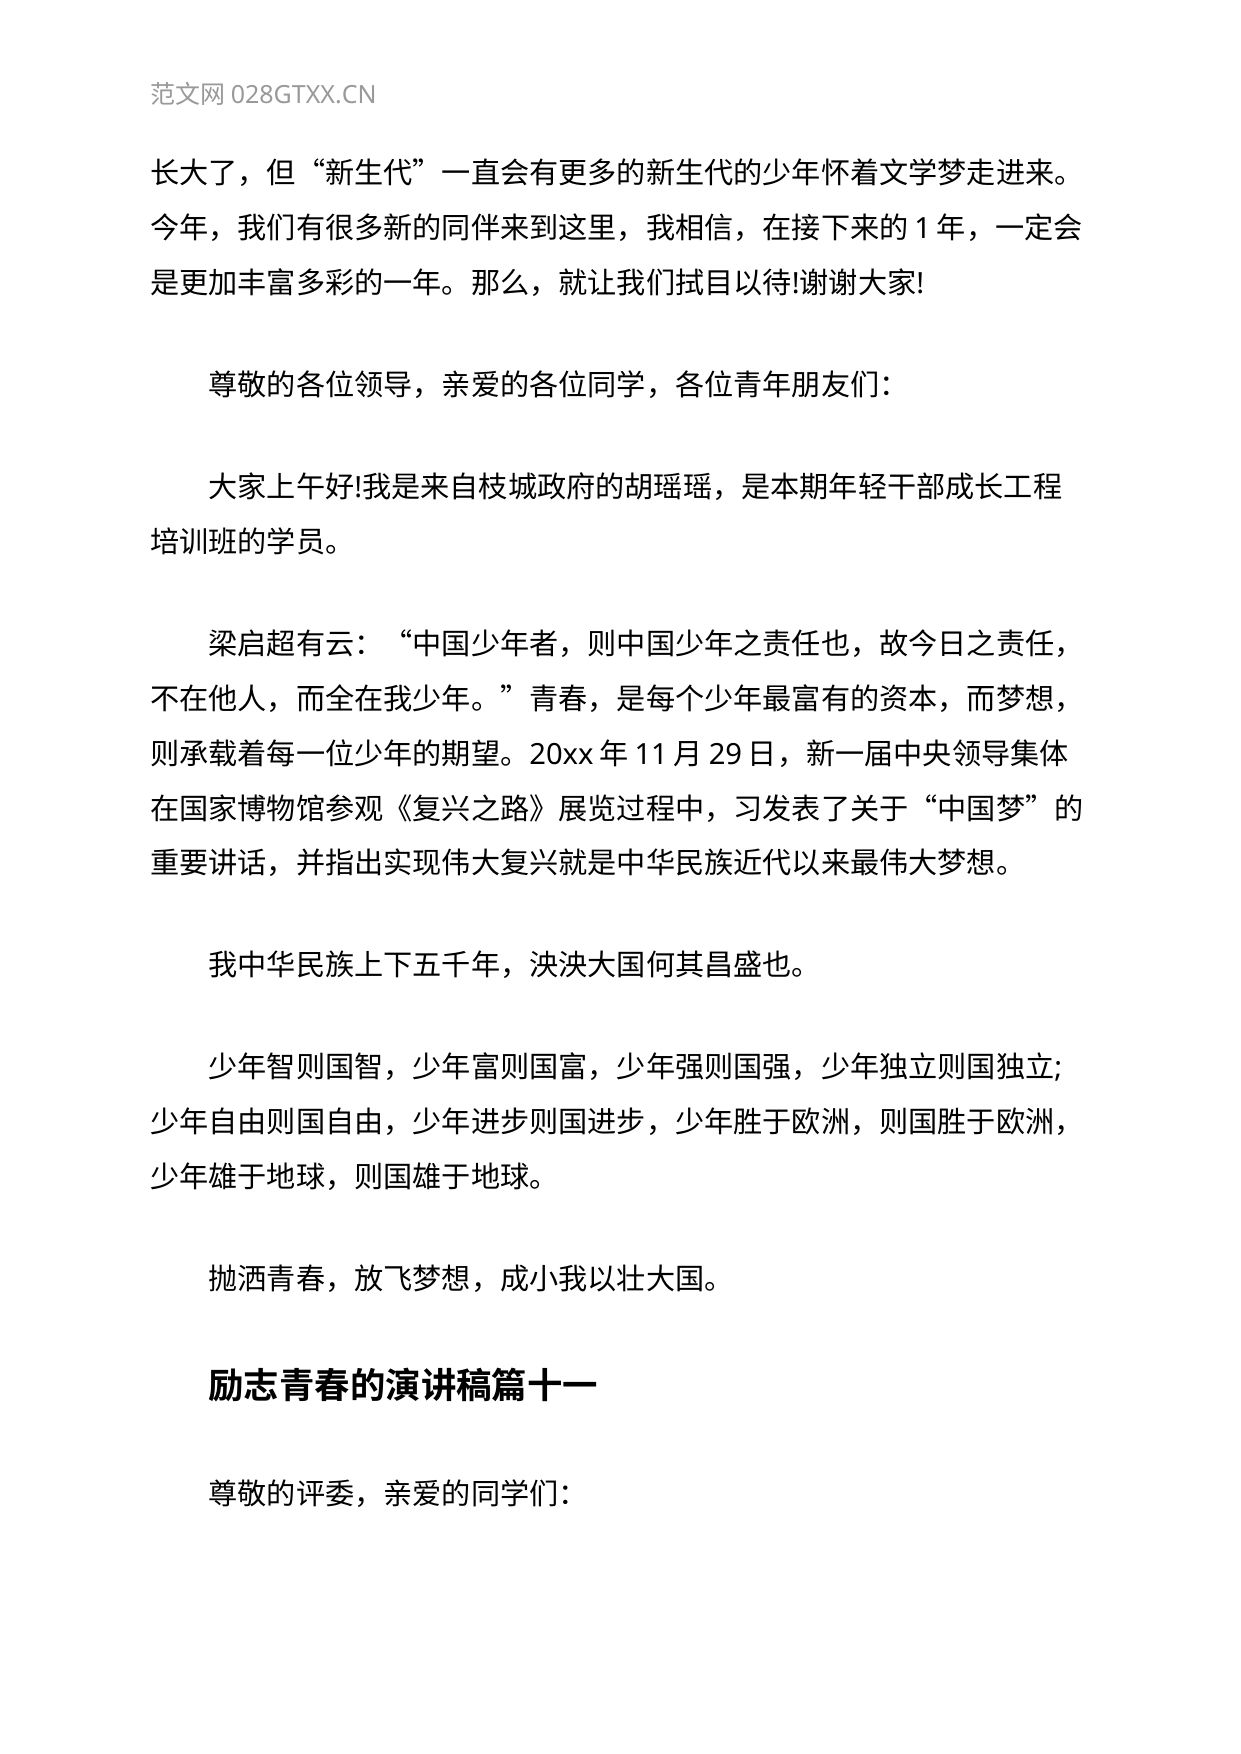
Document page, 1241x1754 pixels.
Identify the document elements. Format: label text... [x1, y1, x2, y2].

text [150, 150, 1090, 302]
text 励志青春的演讲稿篇十一 [150, 1357, 1090, 1408]
text 梁启超有云：“中国少年者，则中国少年之责任也，故今日之责任，不在他人，而全在我少年。”青春，是每个少年最富有的资本，而梦想，则承载着每一位少年的期望。20xx年11月29日，新一届中央领导集体在国家博物馆参观《复兴之路》展览过程中，习发表了关于“中国梦”的重要讲话，并指出实现伟大复兴就是中华民族近代以来最伟大梦想。 [150, 620, 1090, 882]
text 抛洒青春，放飞梦想，成小我以壮大国。 [150, 1255, 1090, 1298]
text 少年智则国智，少年富则国富，少年强则国强，少年独立则国独立;少年自由则国自由，少年进步则国进步，少年胜于欧洲，则国胜于欧洲，少年雄于地球，则国雄于地球。 [150, 1044, 1090, 1196]
text 尊敬的各位领导，亲爱的各位同学，各位青年朋友们： [150, 362, 1090, 404]
text 大家上午好!我是来自枝城政府的胡瑶瑶，是本期年轻干部成长工程培训班的学员。 [150, 464, 1090, 561]
text 我中华民族上下五千年，泱泱大国何其昌盛也。 [150, 942, 1090, 984]
text 尊敬的评委，亲爱的同学们： [150, 1471, 1090, 1513]
